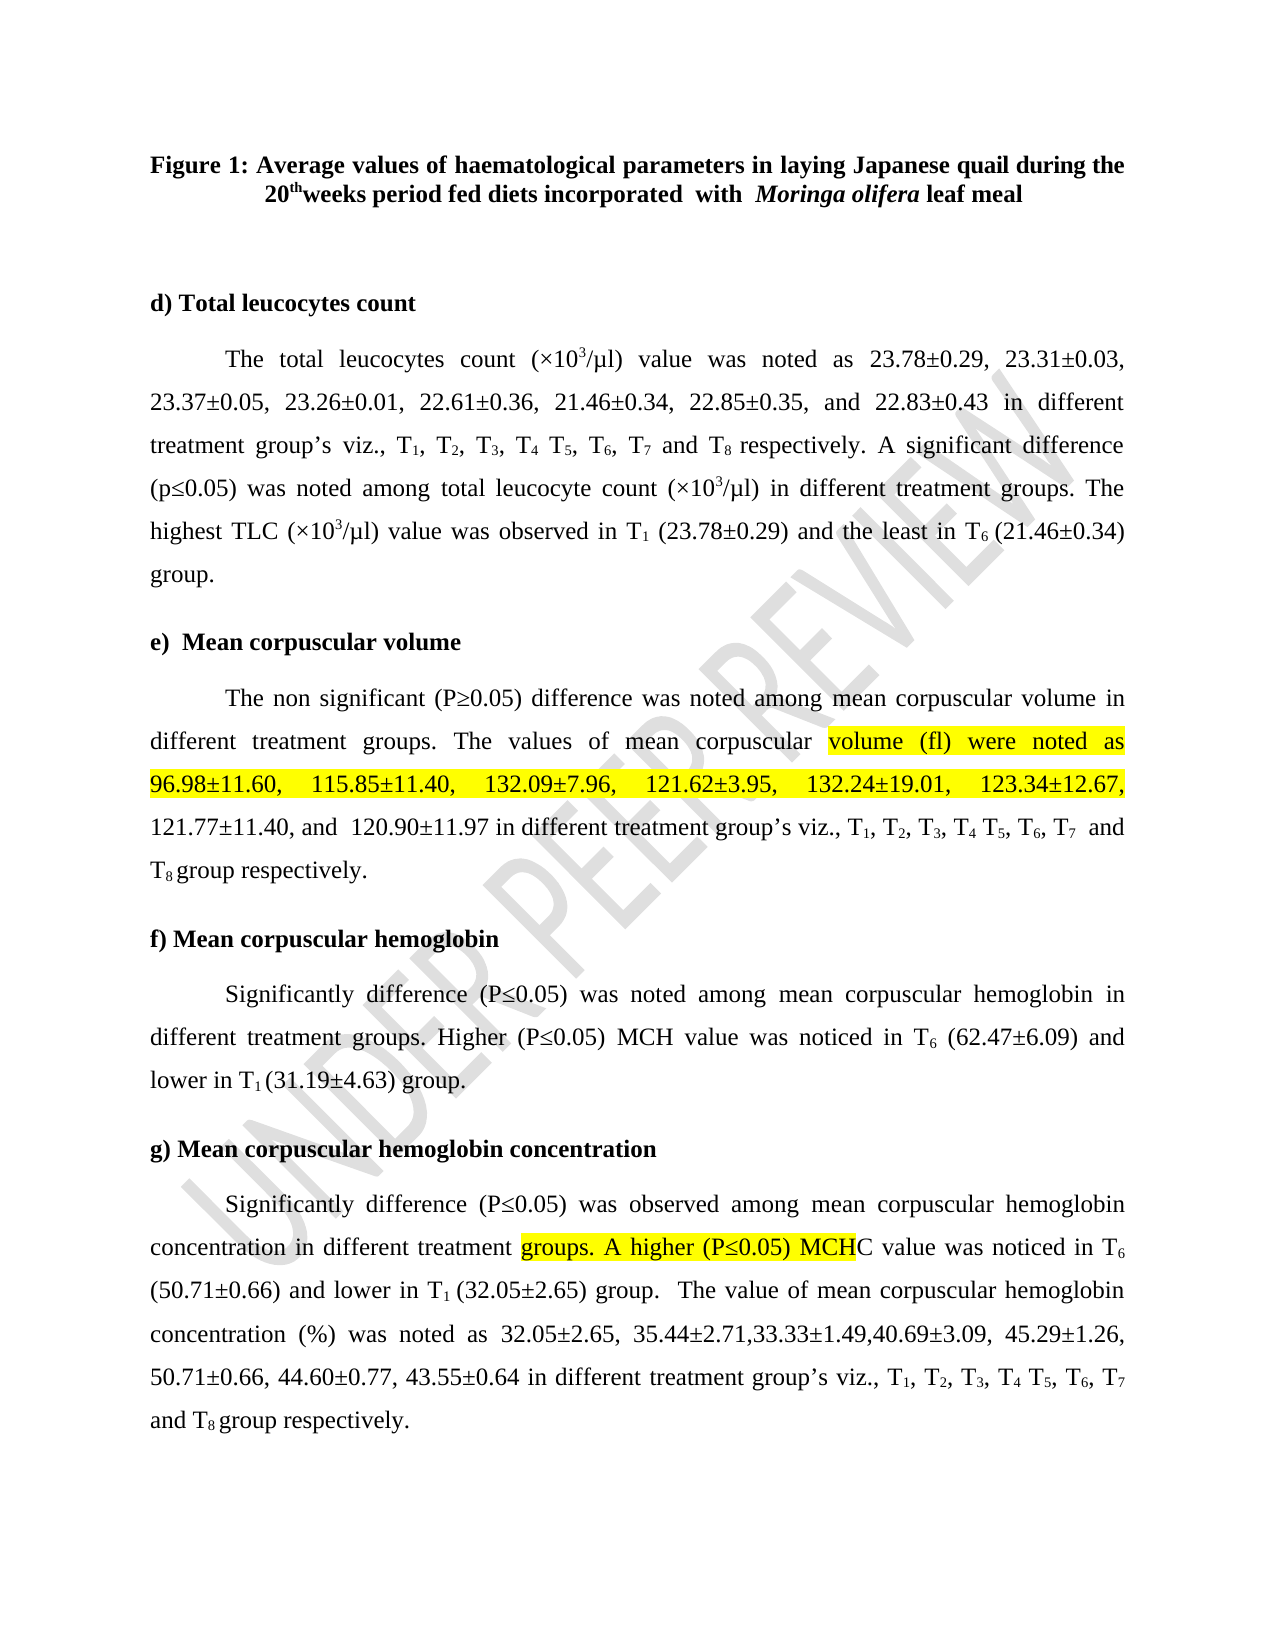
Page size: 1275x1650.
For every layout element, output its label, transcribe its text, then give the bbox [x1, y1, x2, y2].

list g) Mean corpuscular hemoglobin concentration [150, 1134, 1125, 1162]
text Significantly difference (P≤0.05) was observed among mean corpuscular hemoglobin concentration in different treatment groups. A higher (P≤0.05) MCHC value was noticed in T6 (50.71±0.66) and lower in T1 (32.05±2.65) group. The value of mean corpuscular hemoglobin concentration (%) was noted as 32.05±2.65, 35.44±2.71,33.33±1.49,40.69±3.09, 45.29±1.26, 50.71±0.66, 44.60±0.77, 43.55±0.64 in different treatment group’s viz., T1, T2, T3, T4 T5, T6, T7 and T8 group respectively. [150, 1189, 1125, 1434]
list d) Total leucocytes count [150, 288, 1125, 317]
text The non significant (P≥0.05) difference was noted among mean corpuscular volume in different treatment groups. The values of mean corpuscular volume (fl) were noted as 96.98±11.60, 115.85±11.40, 132.09±7.96, 121.62±3.95, 132.24±19.01, 123.34±12.67, 121.77±11.40, and 120.90±11.97 in different treatment group’s viz., T1, T2, T3, T4 T5, T6, T7 and T8 group respectively. [150, 683, 1125, 769]
text The total leucocytes count (×103/µl) value was noted as 23.78±0.29, 23.31±0.03, 23.37±0.05, 23.26±0.01, 22.61±0.36, 21.46±0.34, 22.85±0.35, and 22.83±0.43 in different treatment group’s viz., T1, T2, T3, T4 T5, T6, T7 and T8 respectively. A significant difference (p≤0.05) was noted among total leucocyte count (×103/µl) in different treatment groups. The highest TLC (×103/µl) value was observed in T1 (23.78±0.29) and the least in T6 (21.46±0.34) group. [150, 344, 1125, 588]
text The non significant (P≥0.05) difference was noted among mean corpuscular volume in different treatment groups. The values of mean corpuscular volume (fl) were noted as 96.98±11.60, 115.85±11.40, 132.09±7.96, 121.62±3.95, 132.24±19.01, 123.34±12.67, 121.77±11.40, and 120.90±11.97 in different treatment group’s viz., T1, T2, T3, T4 T5, T6, T7 and T8 group respectively. [150, 798, 1125, 884]
text Significantly difference (P≤0.05) was noted among mean corpuscular hemoglobin in different treatment groups. Higher (P≤0.05) MCH value was noticed in T6 (62.47±6.09) and lower in T1 (31.19±4.63) group. [150, 979, 1125, 1094]
list Figure 1: Average values of haematological parameters in laying Japanese quail during the 20thweeks period fed diets incorporated with Moringa olifera leaf meal [150, 150, 1125, 207]
list e) Mean corpuscular volume [150, 627, 1125, 656]
list f) Mean corpuscular hemoglobin [150, 924, 1125, 952]
